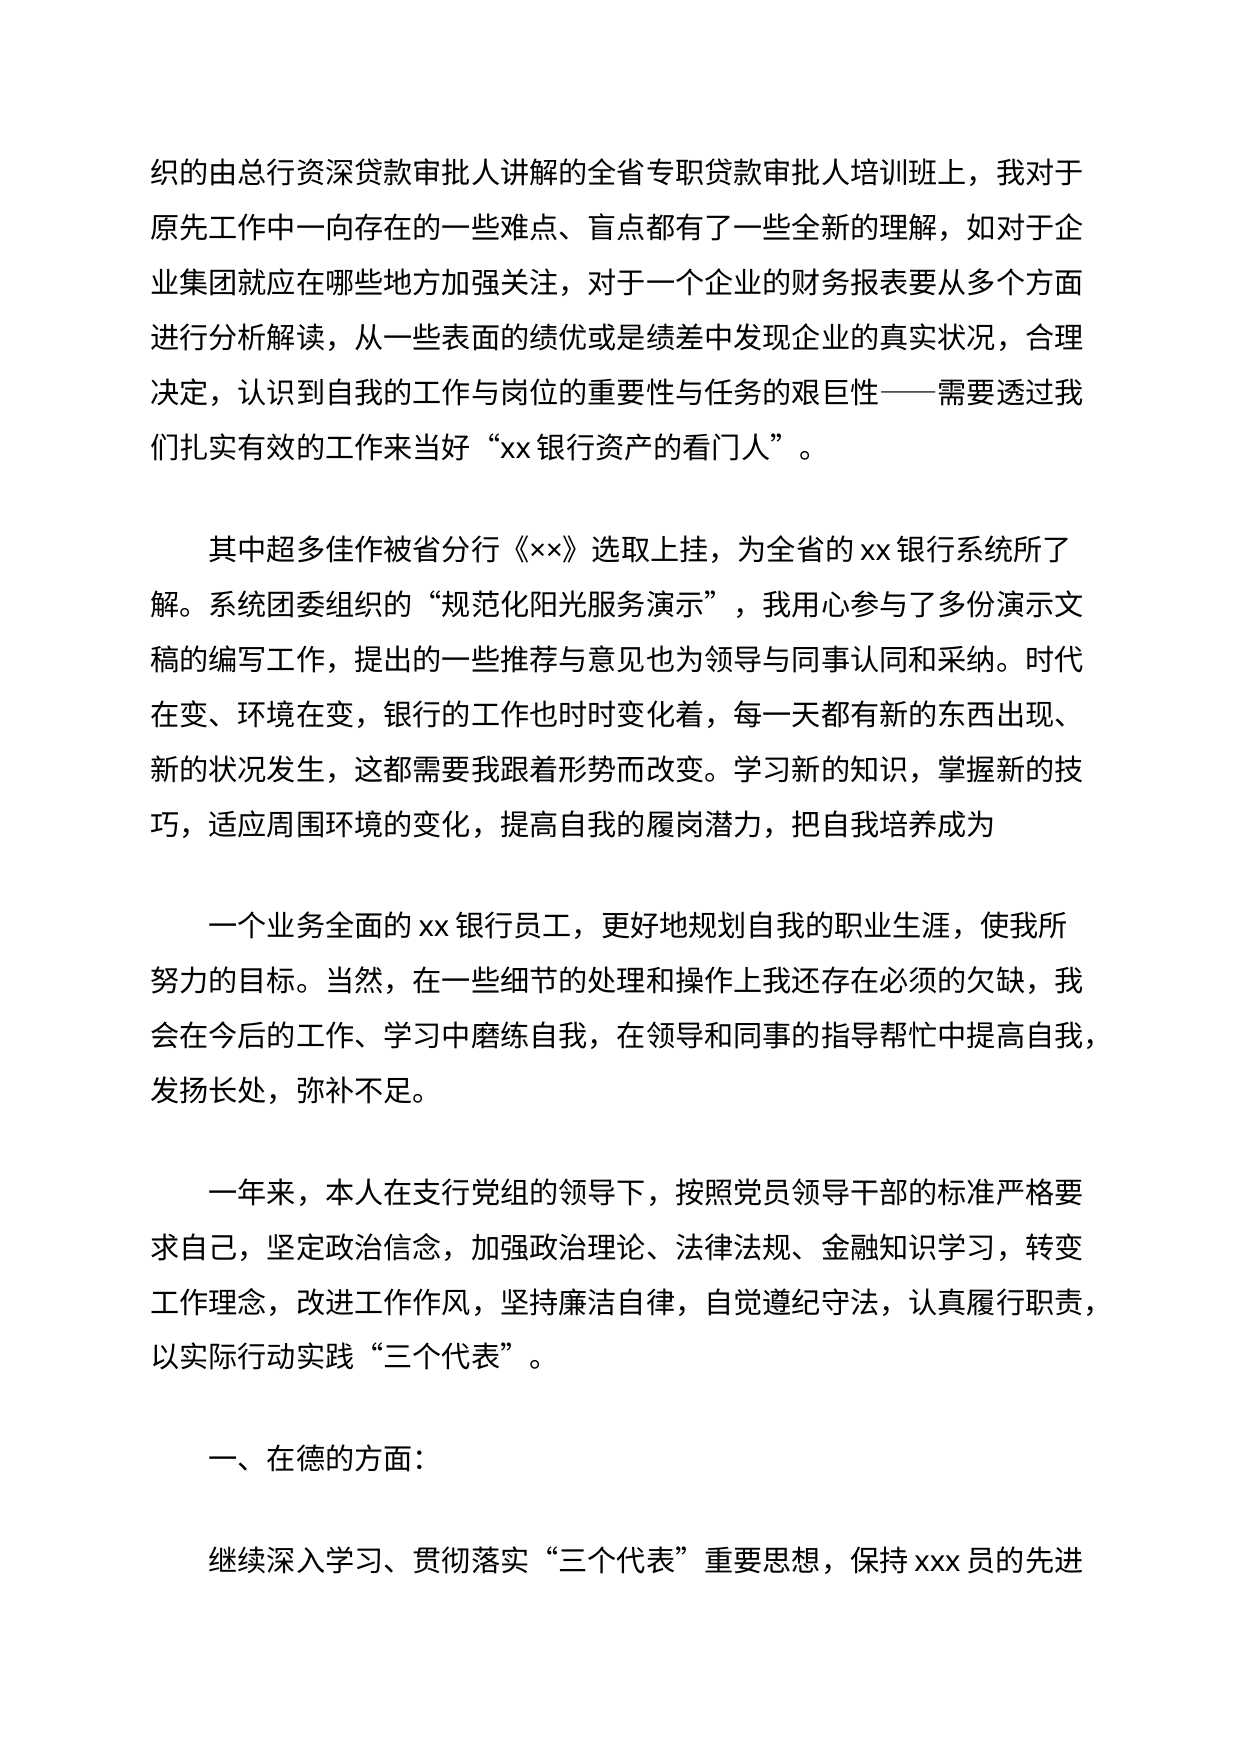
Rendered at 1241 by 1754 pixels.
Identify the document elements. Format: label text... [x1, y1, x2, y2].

text 一个业务全面的xx银行员工，更好地规划自我的职业生涯，使我所努力的目标。当然，在一些细节的处理和操作上我还存在必须的欠缺，我会在今后的工作、学习中磨练自我，在领导和同事的指导帮忙中提高自我，发扬长处，弥补不足。 [150, 903, 1090, 1110]
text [150, 150, 1090, 467]
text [150, 1538, 1090, 1580]
text 其中超多佳作被省分行《××》选取上挂，为全省的xx银行系统所了解。系统团委组织的“规范化阳光服务演示”，我用心参与了多份演示文稿的编写工作，提出的一些推荐与意见也为领导与同事认同和采纳。时代在变、环境在变，银行的工作也时时变化着，每一天都有新的东西出现、新的状况发生，这都需要我跟着形势而改变。学习新的知识，掌握新的技巧，适应周围环境的变化，提高自我的履岗潜力，把自我培养成为 [150, 526, 1090, 843]
text 一、在德的方面： [150, 1436, 1090, 1478]
text 一年来，本人在支行党组的领导下，按照党员领导干部的标准严格要求自己，坚定政治信念，加强政治理论、法律法规、金融知识学习，转变工作理念，改进工作作风，坚持廉洁自律，自觉遵纪守法，认真履行职责，以实际行动实践“三个代表”。 [150, 1169, 1090, 1376]
